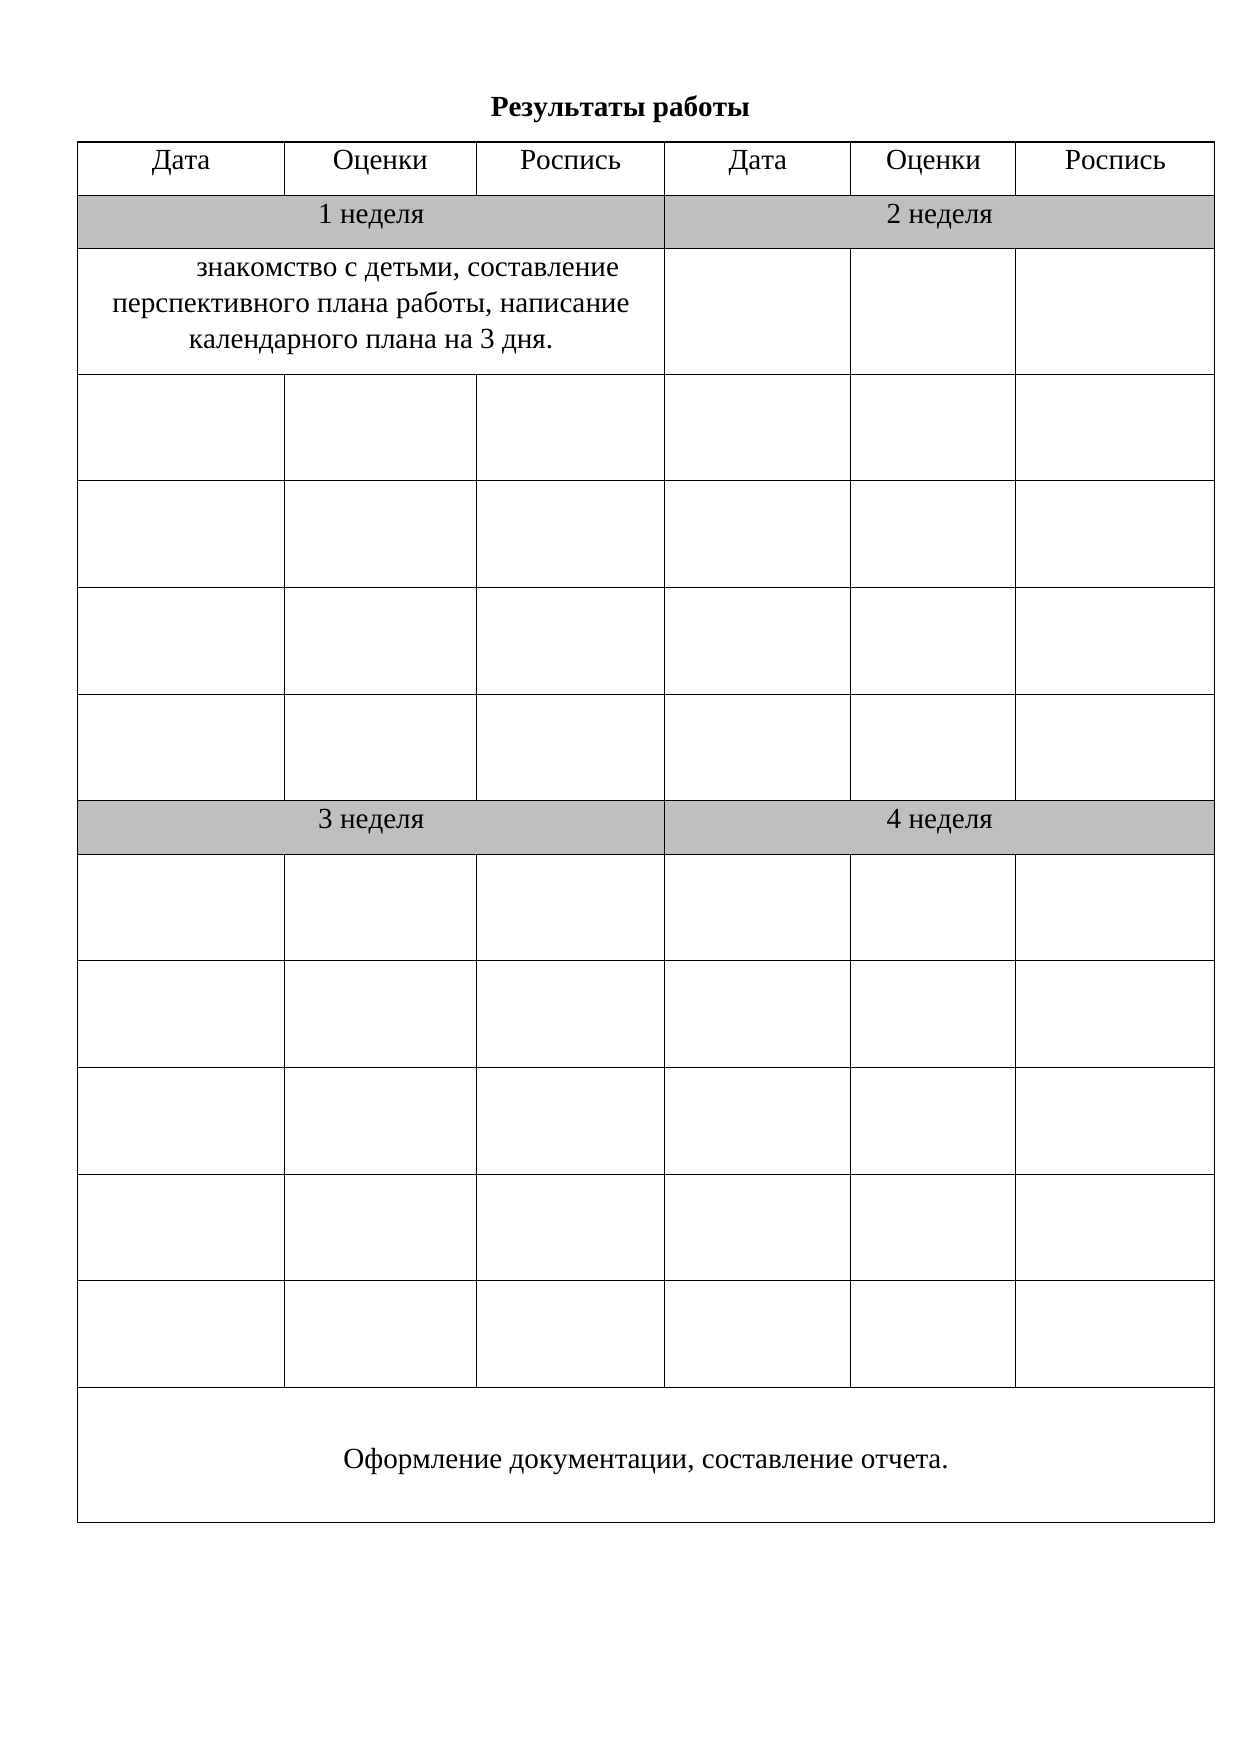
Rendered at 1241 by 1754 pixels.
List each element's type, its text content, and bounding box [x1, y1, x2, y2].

table_cell [1016, 855, 1214, 960]
table_cell [285, 1068, 476, 1174]
table_cell 3 неделя [78, 801, 664, 854]
table_cell [285, 1281, 476, 1387]
table_cell [665, 375, 850, 480]
table_cell [851, 961, 1015, 1067]
table_cell [1016, 375, 1214, 480]
table_cell [477, 375, 664, 480]
table_header Дата [665, 143, 850, 195]
table_cell [1016, 961, 1214, 1067]
table_cell [1016, 249, 1214, 374]
table_cell [1016, 1175, 1214, 1280]
table_cell [78, 375, 284, 480]
table_cell [285, 961, 476, 1067]
table_cell [851, 1281, 1015, 1387]
table_cell [285, 1175, 476, 1280]
table_cell знакомство с детьми, составление перспективного плана работы, написание календарного плана на 3 дня. [78, 249, 664, 374]
table_cell 4 неделя [665, 801, 1214, 854]
table_cell [78, 961, 284, 1067]
table_cell [851, 375, 1015, 480]
table_cell [1016, 695, 1214, 800]
table_cell [285, 695, 476, 800]
table_cell 1 неделя [78, 196, 664, 248]
table_cell [665, 855, 850, 960]
table_cell [78, 855, 284, 960]
table_cell [851, 1175, 1015, 1280]
table_cell [1016, 588, 1214, 694]
table_header Дата [78, 143, 284, 195]
text Результаты работы [89, 89, 1152, 122]
table_cell [851, 588, 1015, 694]
table_cell [665, 1068, 850, 1174]
table_cell [477, 855, 664, 960]
table_header Роспись [477, 143, 664, 195]
table_cell [285, 481, 476, 587]
table_cell [78, 1068, 284, 1174]
table_cell [477, 695, 664, 800]
table_cell [285, 588, 476, 694]
table_cell [477, 961, 664, 1067]
table_cell [78, 481, 284, 587]
table_cell [851, 481, 1015, 587]
table_cell [665, 961, 850, 1067]
table_cell [477, 1281, 664, 1387]
table_cell [665, 481, 850, 587]
table_cell [665, 1175, 850, 1280]
table_cell [665, 588, 850, 694]
table_cell [285, 375, 476, 480]
table_header Роспись [1016, 143, 1214, 195]
table_cell [477, 1175, 664, 1280]
table_cell [477, 481, 664, 587]
table_cell [851, 249, 1015, 374]
table_header Оценки [851, 143, 1015, 195]
table_cell [78, 588, 284, 694]
table_cell [1016, 1281, 1214, 1387]
table_cell [78, 1281, 284, 1387]
table_cell [1016, 1068, 1214, 1174]
table_cell [665, 1281, 850, 1387]
table_cell [78, 695, 284, 800]
table_cell [477, 588, 664, 694]
table_cell Оформление документации, составление отчета. [78, 1388, 1214, 1522]
table_cell [851, 855, 1015, 960]
table_cell [851, 1068, 1015, 1174]
table_cell [665, 695, 850, 800]
table_cell 2 неделя [665, 196, 1214, 248]
table_cell [477, 1068, 664, 1174]
table_cell [78, 1175, 284, 1280]
table_cell [851, 695, 1015, 800]
table_cell [665, 249, 850, 374]
table_cell [285, 855, 476, 960]
table_header Оценки [285, 143, 476, 195]
table_cell [1016, 481, 1214, 587]
